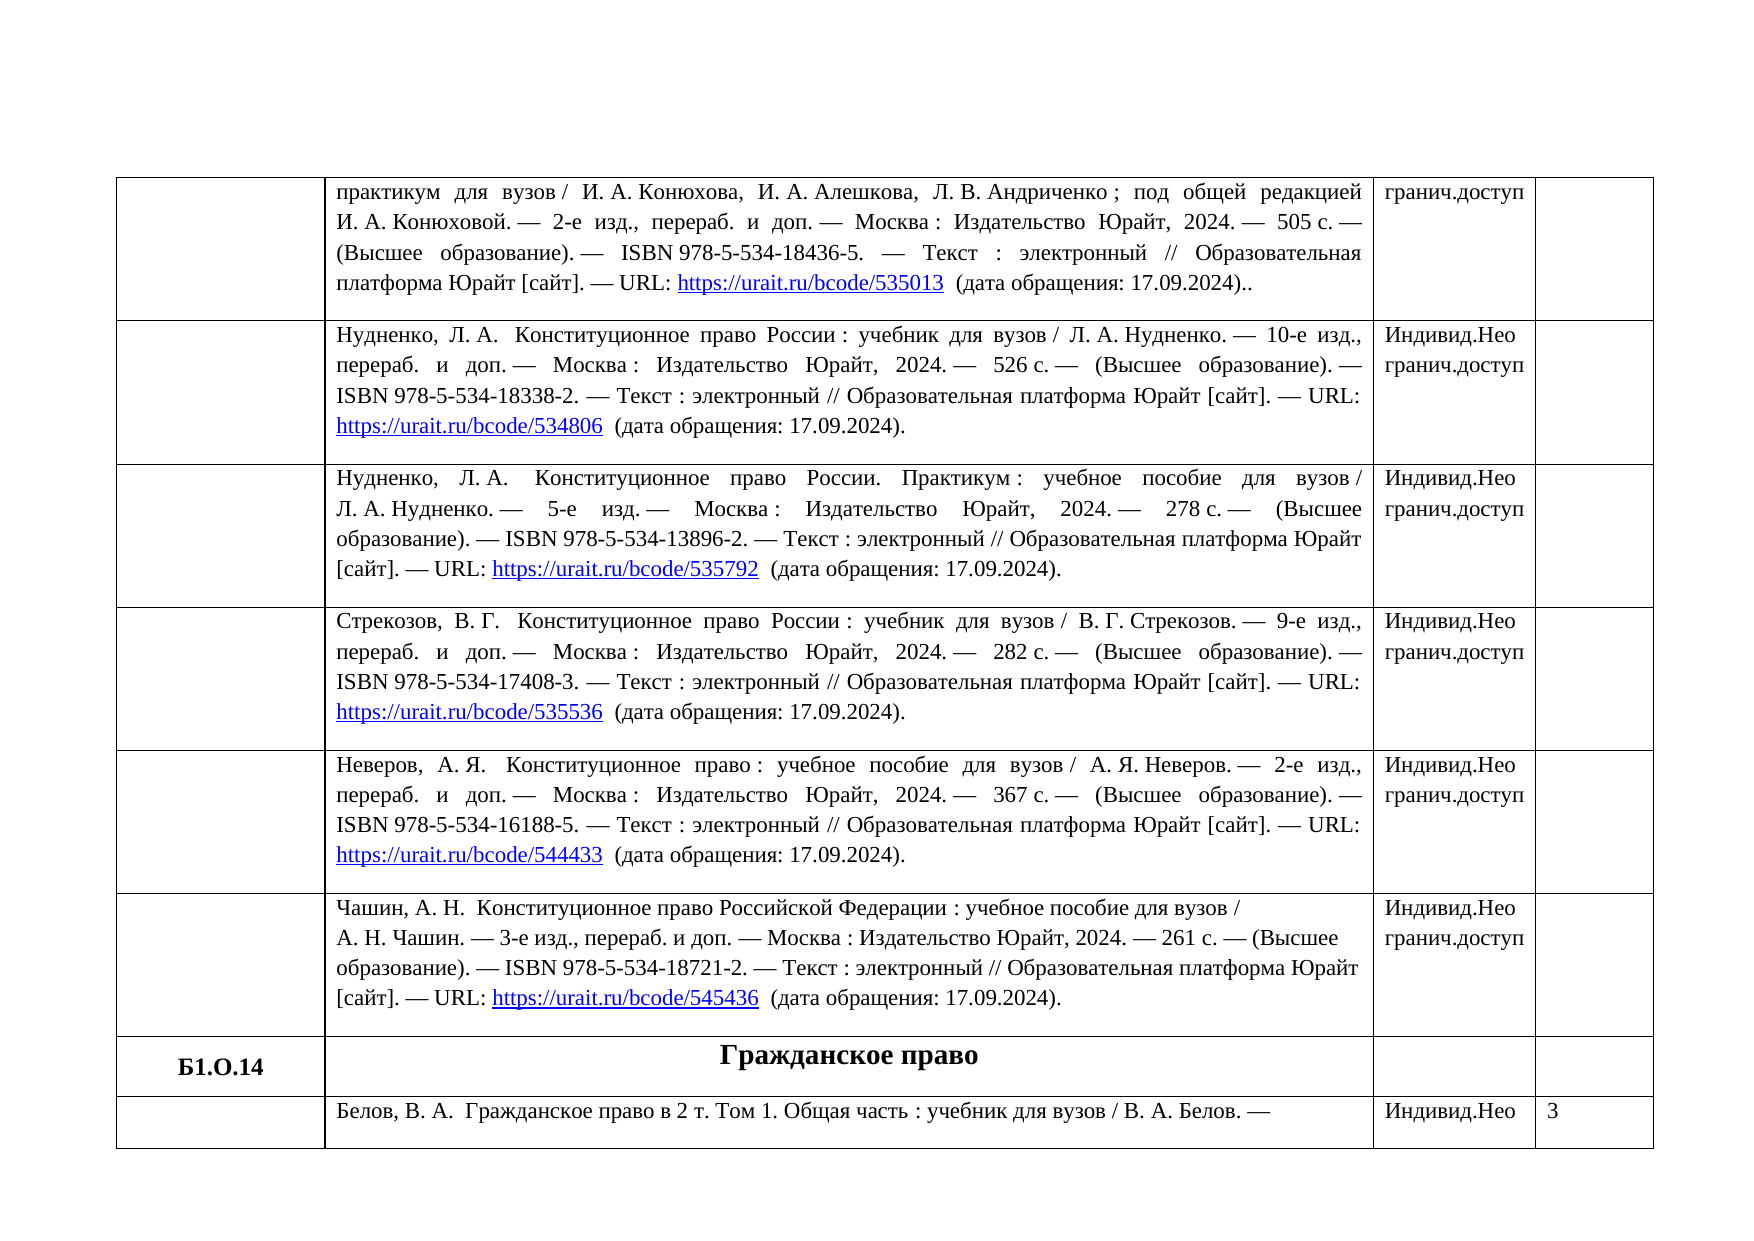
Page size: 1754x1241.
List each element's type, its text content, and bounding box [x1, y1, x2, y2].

table_cell [117, 608, 324, 750]
table_cell 3 [1536, 1097, 1653, 1148]
table_cell [117, 751, 324, 893]
table_cell Гражданское право [326, 1037, 1373, 1096]
table_cell Б1.О.14 [117, 1037, 324, 1096]
table_cell Индивид.Неогранич.доступ [1374, 465, 1535, 607]
table_cell Нудненко, Л. А. Конституционное право России. Практикум : учебное пособие для вузов / Л. А. Нудненко. — 5-е изд. — Москва : Издательство Юрайт, 2024. — 278 с. — (Высшее образование). — ISBN 978-5-534-13896-2. — Текст : электронный // Образовательная платформа Юрайт [сайт]. — URL: https://urait.ru/bcode/535792 (дата обращения: 17.09.2024). [326, 465, 1373, 607]
table_cell Стрекозов, В. Г. Конституционное право России : учебник для вузов / В. Г. Стрекозов. — 9-е изд., перераб. и доп. — Москва : Издательство Юрайт, 2024. — 282 с. — (Высшее образование). — ISBN 978-5-534-17408-3. — Текст : электронный // Образовательная платформа Юрайт [сайт]. — URL: https://urait.ru/bcode/535536 (дата обращения: 17.09.2024). [326, 608, 1373, 750]
table_cell Чашин, А. Н. Конституционное право Российской Федерации : учебное пособие для вузов / А. Н. Чашин. — 3-е изд., перераб. и доп. — Москва : Издательство Юрайт, 2024. — 261 с. — (Высшее образование). — ISBN 978-5-534-18721-2. — Текст : электронный // Образовательная платформа Юрайт [сайт]. — URL: https://urait.ru/bcode/545436 (дата обращения: 17.09.2024). [326, 894, 1373, 1036]
table_cell [117, 321, 324, 463]
table_cell Неверов, А. Я. Конституционное право : учебное пособие для вузов / А. Я. Неверов. — 2-е изд., перераб. и доп. — Москва : Издательство Юрайт, 2024. — 367 с. — (Высшее образование). — ISBN 978-5-534-16188-5. — Текст : электронный // Образовательная платформа Юрайт [сайт]. — URL: https://urait.ru/bcode/544433 (дата обращения: 17.09.2024). [326, 751, 1373, 893]
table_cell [326, 178, 1373, 320]
table_cell Индивид.Неогранич.доступ [1374, 608, 1535, 750]
table_cell [1536, 178, 1653, 320]
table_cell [326, 1097, 1373, 1148]
table_cell Нудненко, Л. А. Конституционное право России : учебник для вузов / Л. А. Нудненко. — 10-е изд., перераб. и доп. — Москва : Издательство Юрайт, 2024. — 526 с. — (Высшее образование). — ISBN 978-5-534-18338-2. — Текст : электронный // Образовательная платформа Юрайт [сайт]. — URL: https://urait.ru/bcode/534806 (дата обращения: 17.09.2024). [326, 321, 1373, 463]
table_cell [117, 465, 324, 607]
table_cell [117, 1097, 324, 1148]
table_cell Индивид.Неогранич.доступ [1374, 894, 1535, 1036]
table_cell [1536, 751, 1653, 893]
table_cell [1374, 178, 1535, 320]
table_cell [1374, 1037, 1535, 1096]
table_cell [1374, 1097, 1535, 1148]
table_cell [1536, 608, 1653, 750]
table_cell Индивид.Неогранич.доступ [1374, 321, 1535, 463]
table_cell [1536, 894, 1653, 1036]
table_cell [1536, 1037, 1653, 1096]
table_cell Индивид.Неогранич.доступ [1374, 751, 1535, 893]
table_cell [117, 894, 324, 1036]
table_cell [1536, 321, 1653, 463]
table_cell [1536, 465, 1653, 607]
table_cell [117, 178, 324, 320]
